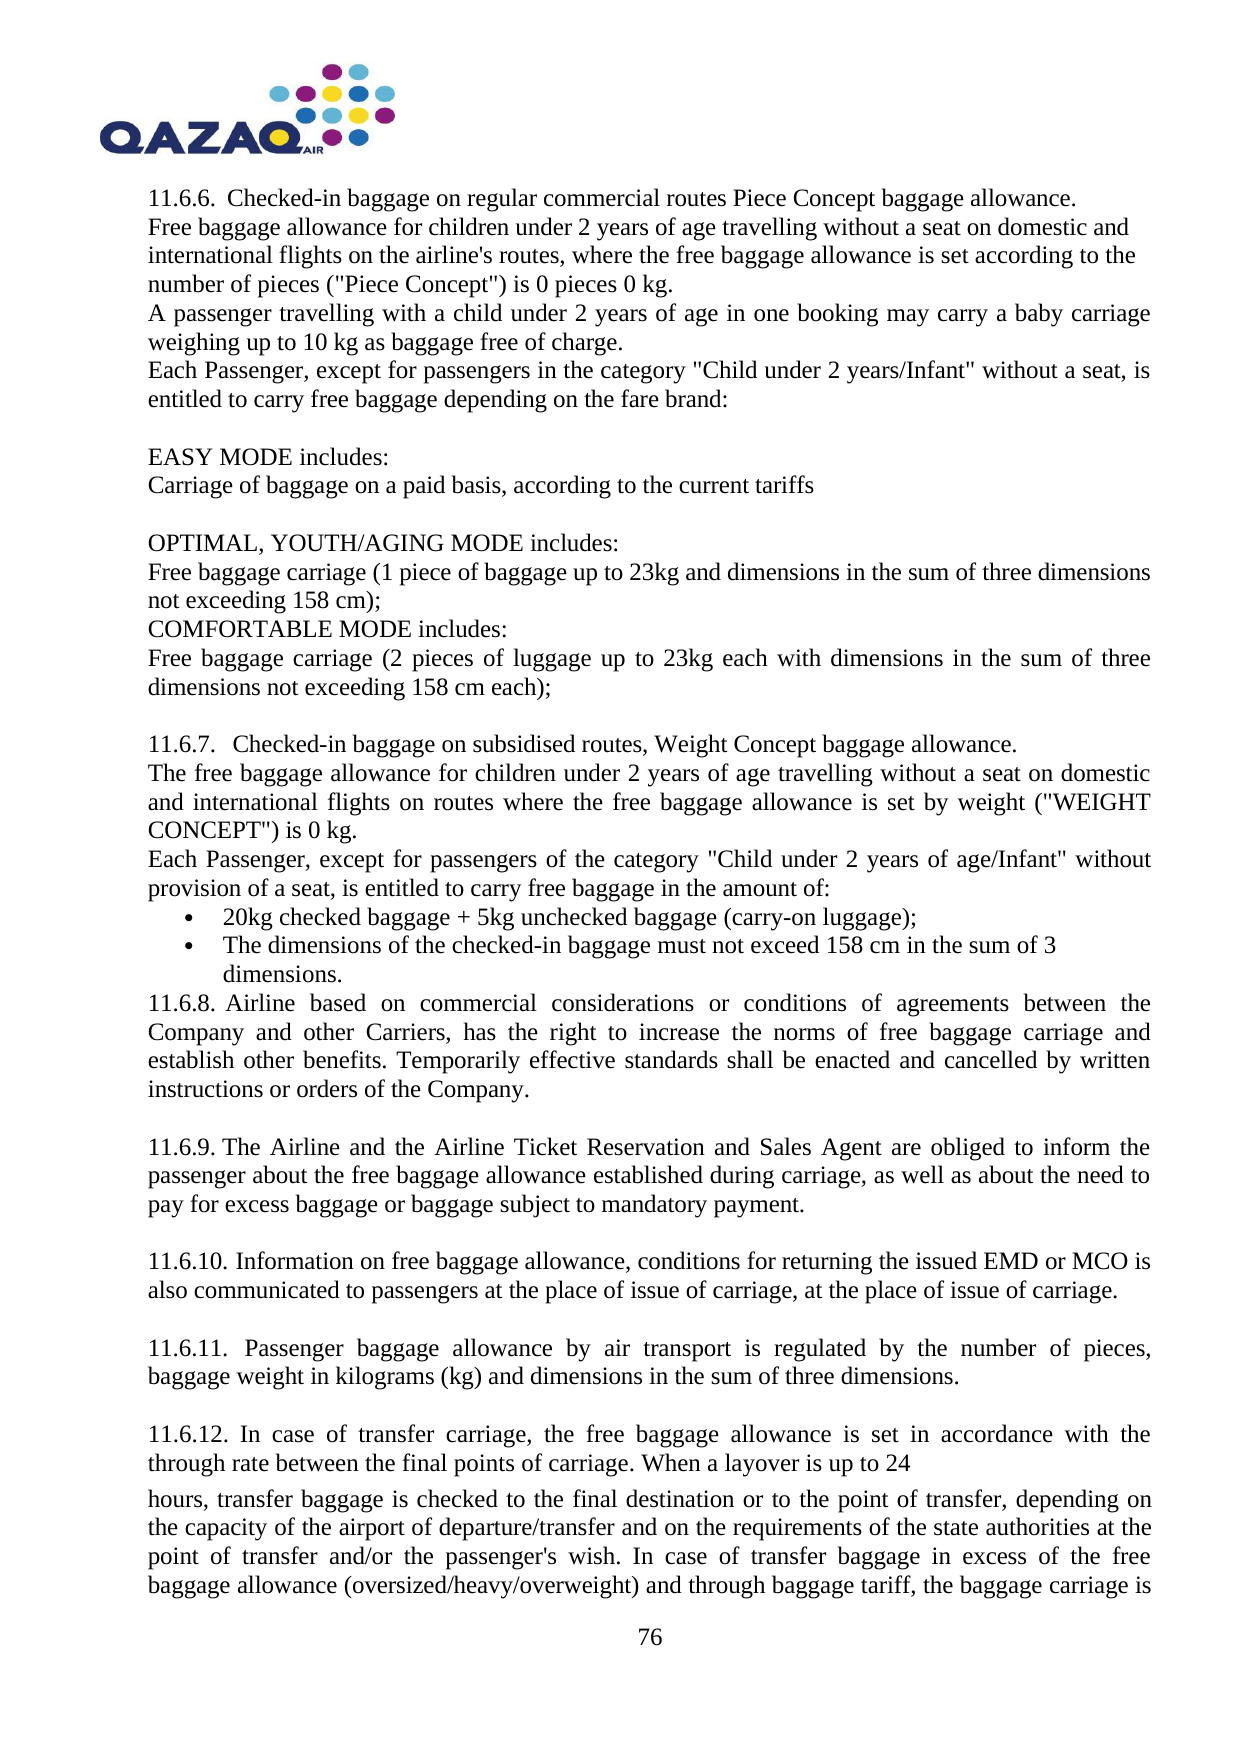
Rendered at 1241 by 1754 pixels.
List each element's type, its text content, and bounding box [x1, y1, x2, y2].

list In case of transfer carriage, the free baggage allowance is set in accordance with the through rate between the final points of carriage. When a layover is up to 24 [148, 1419, 1152, 1476]
list Passenger baggage allowance by air transport is regulated by the number of pieces, baggage weight in kilograms (kg) and dimensions in the sum of three dimensions. [148, 1333, 1152, 1390]
list The dimensions of the checked-in baggage must not exceed 158 cm in the sum of 3 dimensions. [185, 931, 1152, 988]
text Each Passenger, except for passengers in the category "Child under 2 years/Infant" without a seat, is entitled to carry free baggage depending on the fare brand: [148, 355, 1152, 413]
picture [98, 62, 396, 155]
list Checked-in baggage on subsidised routes, Weight Concept baggage allowance. [148, 729, 1152, 758]
text A passenger travelling with a child under 2 years of age in one booking may carry a baby carriage weighing up to 10 kg as baggage free of charge. [148, 298, 1152, 355]
list Checked-in baggage on regular commercial routes Piece Concept baggage allowance. [148, 183, 1151, 212]
list Information on free baggage allowance, conditions for returning the issued EMD or MCO is also communicated to passengers at the place of issue of carriage, at the place of issue of carriage. [148, 1247, 1152, 1304]
text COMFORTABLE MODE includes: [148, 614, 1163, 643]
text Free baggage carriage (1 piece of baggage up to 23kg and dimensions in the sum of three dimensions not exceeding 158 cm); [148, 557, 1151, 614]
text Free baggage allowance for children under 2 years of age travelling without a seat on domestic and international flights on the airline's routes, where the free baggage allowance is set according to the number of pieces ("Piece Concept") is 0 pieces 0 kg. [148, 212, 1151, 298]
list 20kg checked baggage + 5kg unchecked baggage (carry-on luggage); [185, 902, 1152, 931]
text EASY MODE includes: [148, 442, 1163, 470]
text OPTIMAL, YOUTH/AGING MODE includes: [148, 528, 1163, 557]
text Each Passenger, except for passengers of the category "Child under 2 years of age/Infant" without provision of a seat, is entitled to carry free baggage in the amount of: [148, 844, 1152, 902]
text The free baggage allowance for children under 2 years of age travelling without a seat on domestic and international flights on routes where the free baggage allowance is set by weight ("WEIGHT CONCEPT") is 0 kg. [148, 758, 1152, 844]
text Carriage of baggage on a paid basis, according to the current tariffs [148, 470, 1163, 499]
list Airline based on commercial considerations or conditions of agreements between the Company and other Carriers, has the right to increase the norms of free baggage carriage and establish other benefits. Temporarily effective standards shall be enacted and cancelled by written instructions or orders of the Company. [148, 988, 1151, 1103]
text Free baggage carriage (2 pieces of luggage up to 23kg each with dimensions in the sum of three dimensions not exceeding 158 cm each); [148, 643, 1152, 701]
list The Airline and the Airline Ticket Reservation and Sales Agent are obliged to inform the passenger about the free baggage allowance established during carriage, as well as about the need to pay for excess baggage or baggage subject to mandatory payment. [148, 1132, 1152, 1218]
